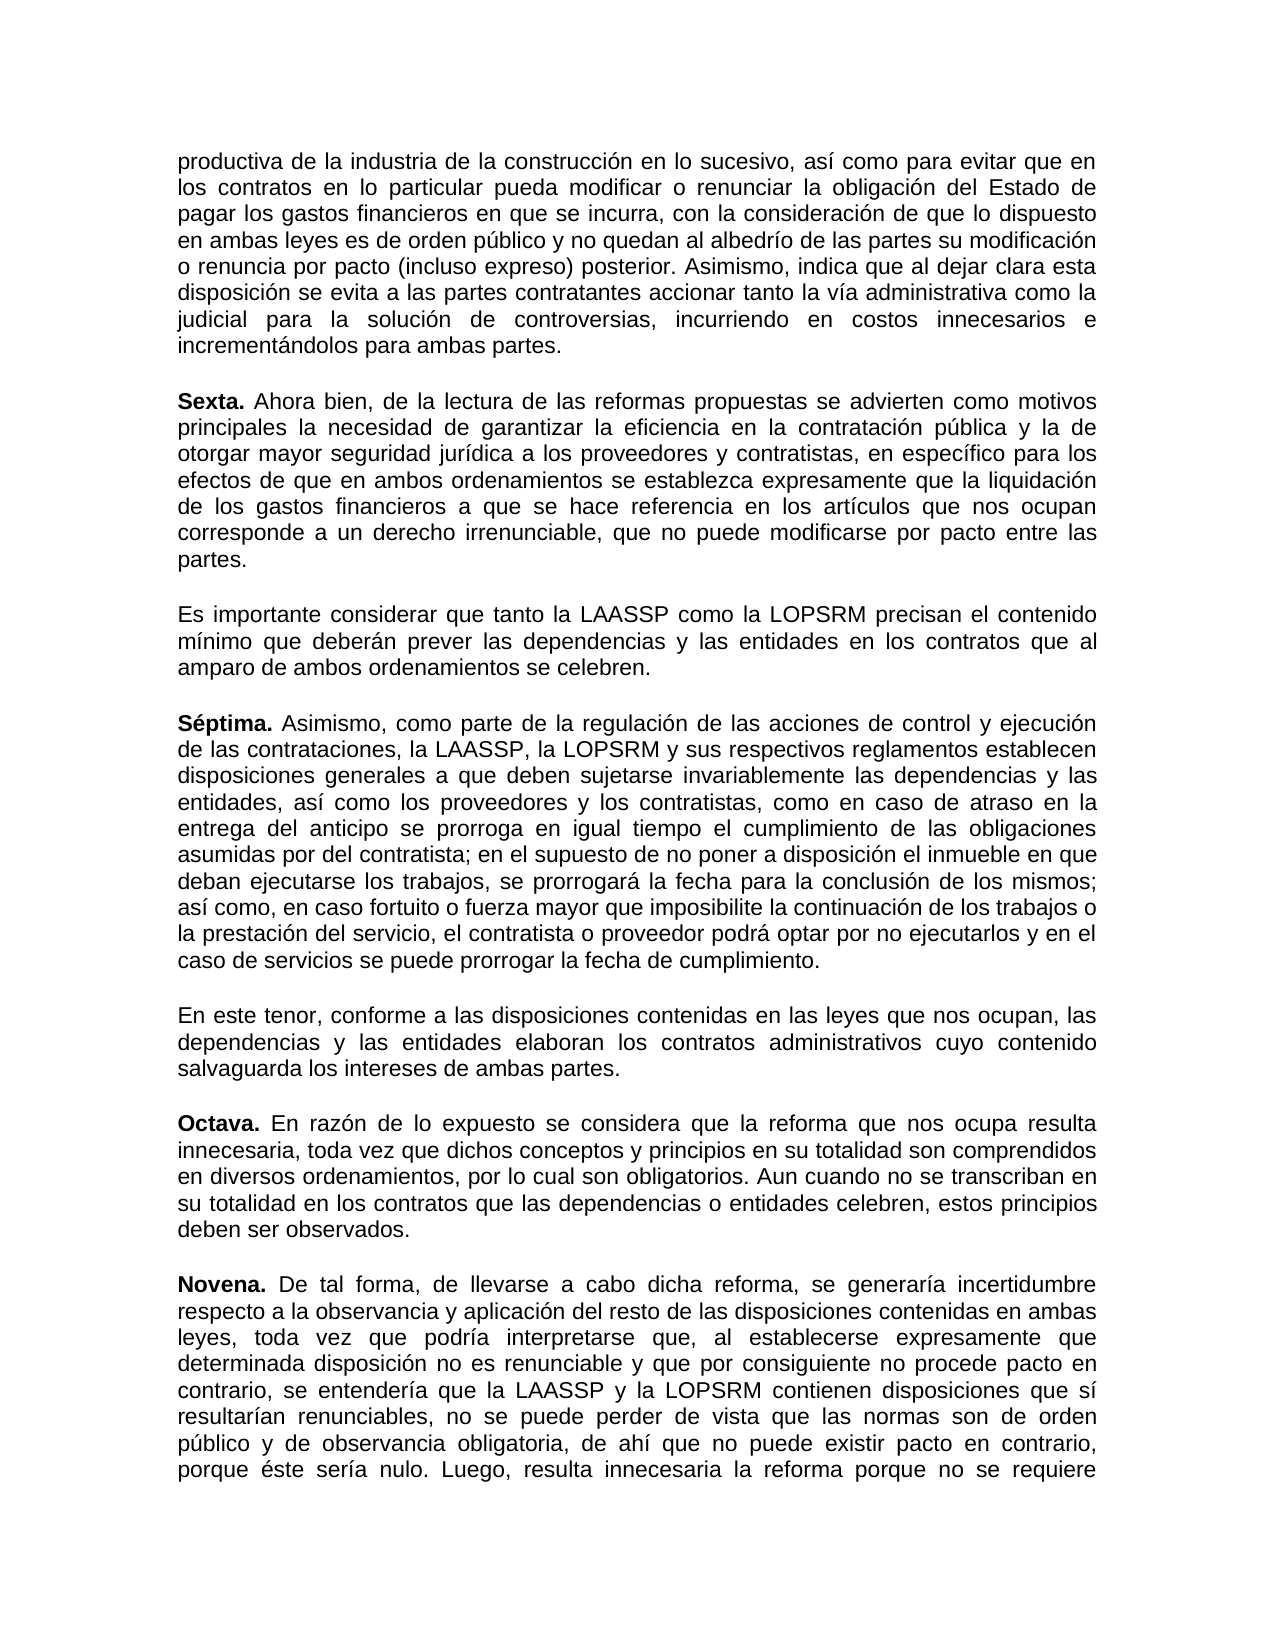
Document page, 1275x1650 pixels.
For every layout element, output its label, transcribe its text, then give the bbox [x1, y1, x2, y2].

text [177, 148, 1098, 358]
text Es importante considerar que tanto la LAASSP como la LOPSRM precisan el contenido mínimo que deberán prever las dependencias y las entidades en los contratos que al amparo de ambos ordenamientos se celebren. [177, 601, 1098, 680]
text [177, 1271, 1098, 1482]
text Sexta. Ahora bien, de la lectura de las reformas propuestas se advierten como motivos principales la necesidad de garantizar la eficiencia en la contratación pública y la de otorgar mayor seguridad jurídica a los proveedores y contratistas, en específico para los efectos de que en ambos ordenamientos se establezca expresamente que la liquidación de los gastos financieros a que se hace referencia en los artículos que nos ocupan corresponde a un derecho irrenunciable, que no puede modificarse por pacto entre las partes. [177, 388, 1098, 572]
text Séptima. Asimismo, como parte de la regulación de las acciones de control y ejecución de las contrataciones, la LAASSP, la LOPSRM y sus respectivos reglamentos establecen disposiciones generales a que deben sujetarse invariablemente las dependencias y las entidades, así como los proveedores y los contratistas, como en caso de atraso en la entrega del anticipo se prorroga en igual tiempo el cumplimiento de las obligaciones asumidas por del contratista; en el supuesto de no poner a disposición el inmueble en que deban ejecutarse los trabajos, se prorrogará la fecha para la conclusión de los mismos; así como, en caso fortuito o fuerza mayor que imposibilite la continuación de los trabajos o la prestación del servicio, el contratista o proveedor podrá optar por no ejecutarlos y en el caso de servicios se puede prorrogar la fecha de cumplimiento. [177, 709, 1098, 973]
text Octava. En razón de lo expuesto se considera que la reforma que nos ocupa resulta innecesaria, toda vez que dichos conceptos y principios en su totalidad son comprendidos en diversos ordenamientos, por lo cual son obligatorios. Aun cuando no se transcriban en su totalidad en los contratos que las dependencias o entidades celebren, estos principios deben ser observados. [177, 1110, 1098, 1242]
text En este tenor, conforme a las disposiciones contenidas en las leyes que nos ocupan, las dependencias y las entidades elaboran los contratos administrativos cuyo contenido salvaguarda los intereses de ambas partes. [177, 1002, 1098, 1081]
